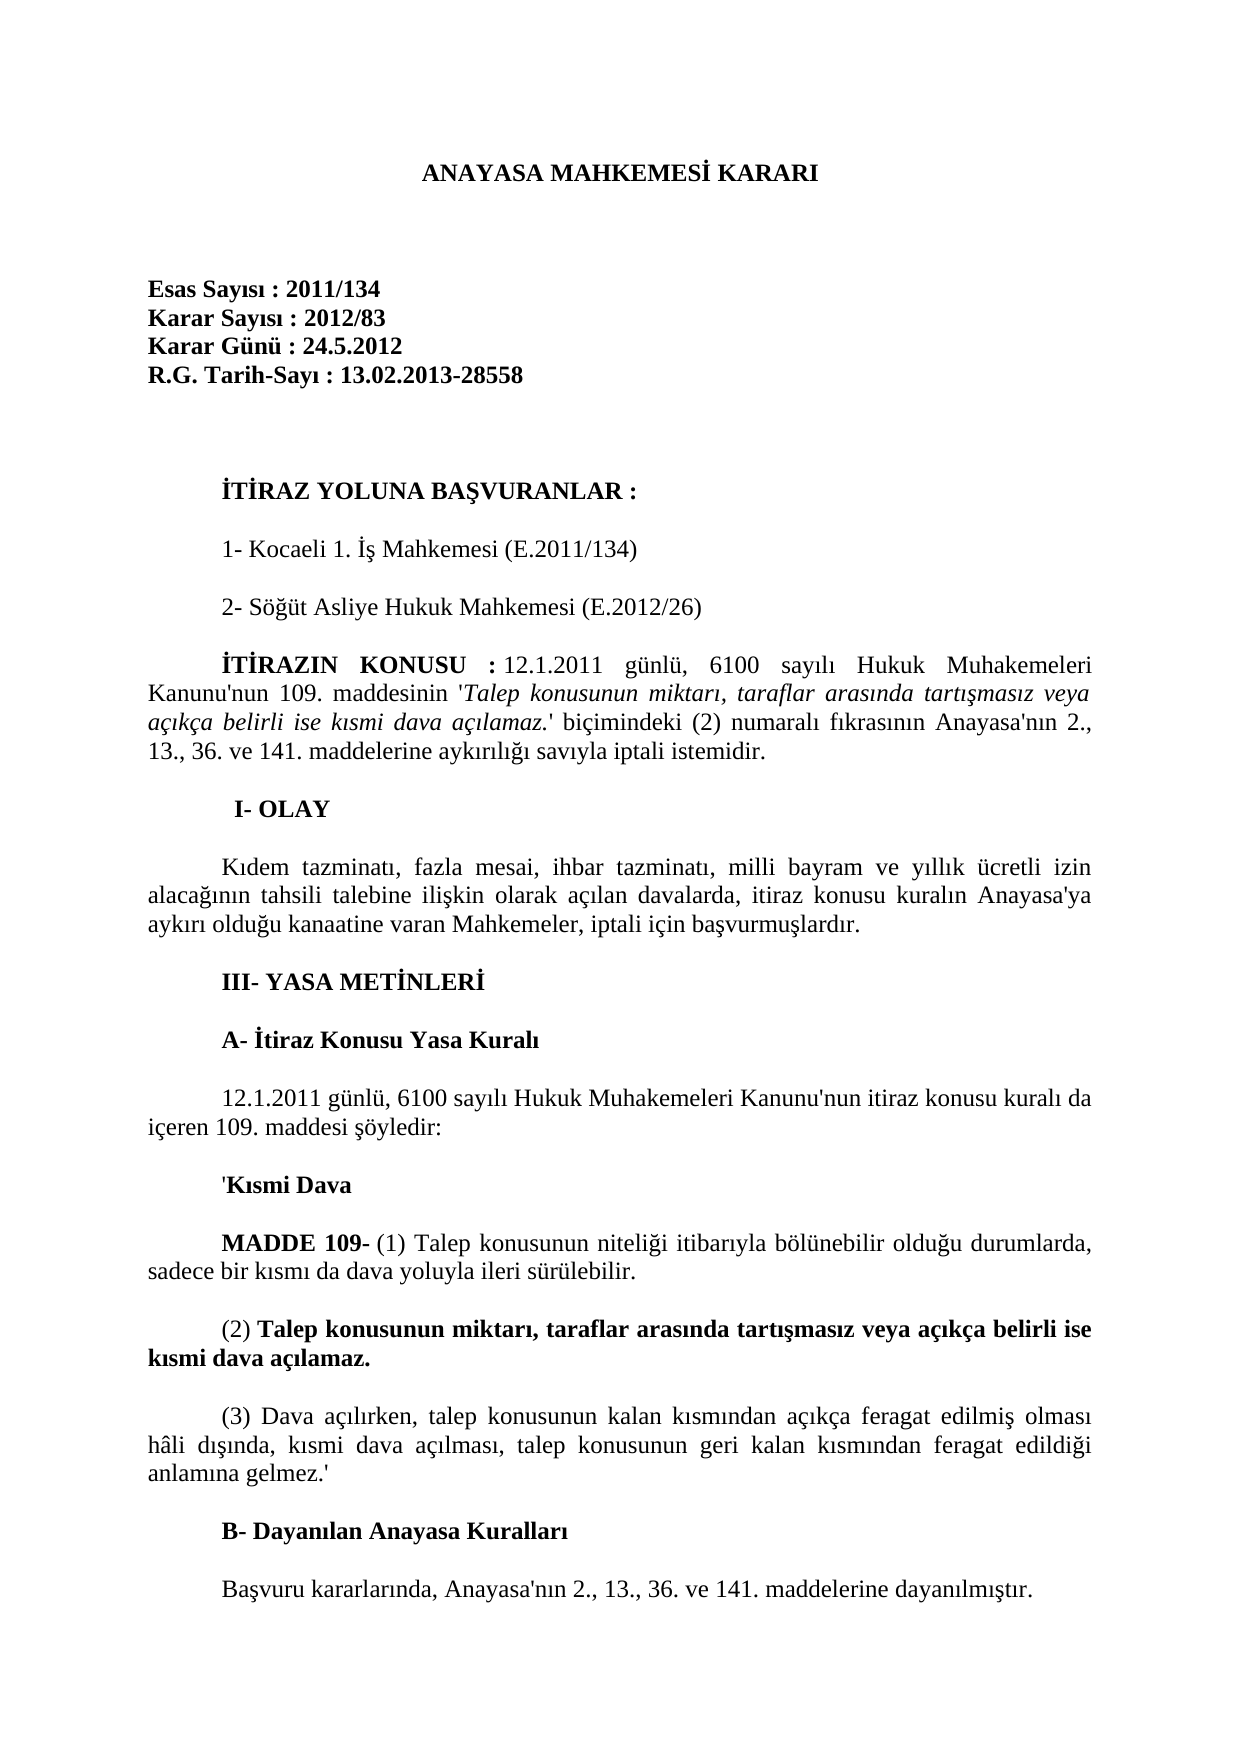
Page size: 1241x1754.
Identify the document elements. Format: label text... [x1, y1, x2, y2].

text 12.1.2011 günlü, 6100 sayılı Hukuk Muhakemeleri Kanunu'nun itiraz konusu kuralı da içeren 109. maddesi şöyledir: [148, 1083, 1093, 1141]
text I- OLAY [148, 794, 1093, 823]
text Esas Sayısı : 2011/134 [148, 274, 1093, 303]
text Başvuru kararlarında, Anayasa'nın 2., 13., 36. ve 141. maddelerine dayanılmıştır. [148, 1574, 1093, 1603]
text 'Kısmi Dava [148, 1170, 1093, 1198]
text B- Dayanılan Anayasa Kuralları [148, 1516, 1093, 1545]
text Karar Sayısı : 2012/83 [148, 303, 1093, 331]
text III- YASA METİNLERİ [148, 967, 1093, 996]
text MADDE 109- (1) Talep konusunun niteliği itibarıyla bölünebilir olduğu durumlarda, sadece bir kısmı da dava yoluyla ileri sürülebilir. [148, 1228, 1093, 1285]
text İTİRAZIN KONUSU : 12.1.2011 günlü, 6100 sayılı Hukuk Muhakemeleri Kanunu'nun 109. maddesinin 'Talep konusunun miktarı, taraflar arasında tartışmasız veya açıkça belirli ise kısmi dava açılamaz.' biçimindeki (2) numaralı fıkrasının Anayasa'nın 2., 13., 36. ve 141. maddelerine aykırılığı savıyla iptali istemidir. [148, 650, 1093, 765]
text İTİRAZ YOLUNA BAŞVURANLAR : [148, 476, 1093, 505]
text Karar Günü : 24.5.2012 [148, 331, 1093, 360]
text ANAYASA MAHKEMESİ KARARI [148, 158, 1093, 187]
text 2- Söğüt Asliye Hukuk Mahkemesi (E.2012/26) [148, 592, 1093, 621]
text (3) Dava açılırken, talep konusunun kalan kısmından açıkça feragat edilmiş olması hâli dışında, kısmi dava açılması, talep konusunun geri kalan kısmından feragat edildiği anlamına gelmez.' [148, 1401, 1093, 1487]
text (2) Talep konusunun miktarı, taraflar arasında tartışmasız veya açıkça belirli ise kısmi dava açılamaz. [148, 1314, 1093, 1372]
text 1- Kocaeli 1. İş Mahkemesi (E.2011/134) [148, 534, 1093, 563]
text A- İtiraz Konusu Yasa Kuralı [148, 1025, 1093, 1054]
text R.G. Tarih-Sayı : 13.02.2013-28558 [148, 360, 1093, 389]
text Kıdem tazminatı, fazla mesai, ihbar tazminatı, milli bayram ve yıllık ücretli izin alacağının tahsili talebine ilişkin olarak açılan davalarda, itiraz konusu kuralın Anayasa'ya aykırı olduğu kanaatine varan Mahkemeler, iptali için başvurmuşlardır. [148, 852, 1093, 938]
